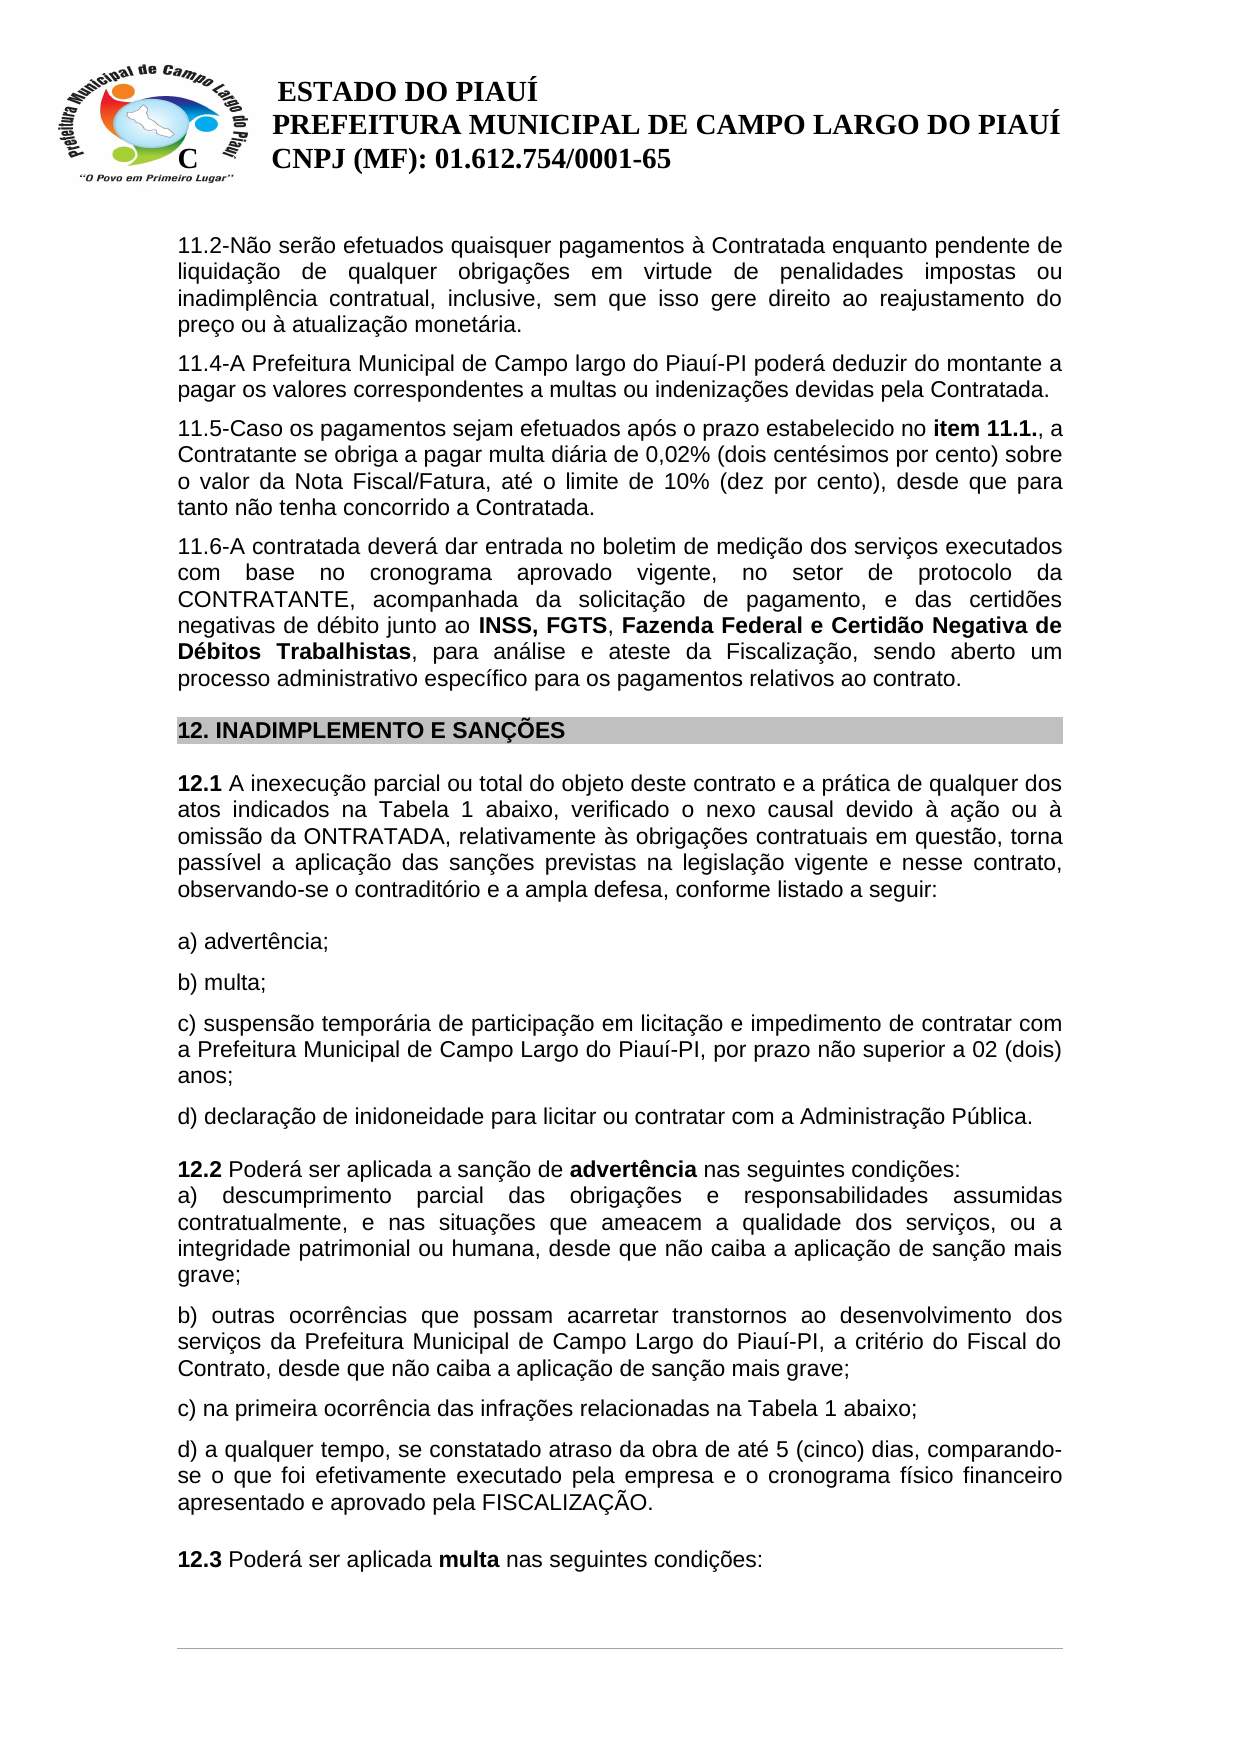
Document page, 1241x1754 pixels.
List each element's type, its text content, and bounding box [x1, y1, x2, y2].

text 12.2 Poderá ser aplicada a sanção de advertência nas seguintes condições: [177, 1156, 1063, 1182]
text d) declaração de inidoneidade para licitar ou contratar com a Administração Pública. [177, 1103, 1063, 1129]
text b) multa; [177, 969, 1063, 995]
text 12.3 Poderá ser aplicada multa nas seguintes condições: [177, 1546, 1063, 1572]
text 12.1 A inexecução parcial ou total do objeto deste contrato e a prática de qualquer dos atos indicados na Tabela 1 abaixo, verificado o nexo causal devido à ação ou à omissão da ONTRATADA, relativamente às obrigações contratuais em questão, torna passível a aplicação das sanções previstas na legislação vigente e nesse contrato, observando-se o contraditório e a ampla defesa, conforme listado a seguir: [177, 770, 1063, 902]
text 11.2-Não serão efetuados quaisquer pagamentos à Contratada enquanto pendente de liquidação de qualquer obrigações em virtude de penalidades impostas ou inadimplência contratual, inclusive, sem que isso gere direito ao reajustamento do preço ou à atualização monetária. [177, 232, 1063, 337]
text a) descumprimento parcial das obrigações e responsabilidades assumidas contratualmente, e nas situações que ameacem a qualidade dos serviços, ou a integridade patrimonial ou humana, desde que não caiba a aplicação de sanção mais grave; [177, 1182, 1063, 1288]
text 11.6-A contratada deverá dar entrada no boletim de medição dos serviços executados com base no cronograma aprovado vigente, no setor de protocolo da CONTRATANTE, acompanhada da solicitação de pagamento, e das certidões negativas de débito junto ao INSS, FGTS, Fazenda Federal e Certidão Negativa de Débitos Trabalhistas, para análise e ateste da Fiscalização, sendo aberto um processo administrativo específico para os pagamentos relativos ao contrato. [177, 533, 1063, 691]
text c) suspensão temporária de participação em licitação e impedimento de contratar com a Prefeitura Municipal de Campo Largo do Piauí-PI, por prazo não superior a 02 (dois) anos; [177, 1010, 1063, 1089]
text d) a qualquer tempo, se constatado atraso da obra de até 5 (cinco) dias, comparando-se o que foi efetivamente executado pela empresa e o cronograma físico financeiro apresentado e aprovado pela FISCALIZAÇÃO. [177, 1436, 1063, 1515]
text 12. INADIMPLEMENTO E SANÇÕES [177, 717, 1063, 744]
text c) na primeira ocorrência das infrações relacionadas na Tabela 1 abaixo; [177, 1395, 1063, 1422]
picture [43, 56, 263, 199]
text b) outras ocorrências que possam acarretar transtornos ao desenvolvimento dos serviços da Prefeitura Municipal de Campo Largo do Piauí-PI, a critério do Fiscal do Contrato, desde que não caiba a aplicação de sanção mais grave; [177, 1302, 1063, 1381]
text 11.5-Caso os pagamentos sejam efetuados após o prazo estabelecido no item 11.1., a Contratante se obriga a pagar multa diária de 0,02% (dois centésimos por cento) sobre o valor da Nota Fiscal/Fatura, até o limite de 10% (dez por cento), desde que para tanto não tenha concorrido a Contratada. [177, 415, 1063, 520]
text a) advertência; [177, 928, 1063, 954]
text 11.4-A Prefeitura Municipal de Campo largo do Piauí-PI poderá deduzir do montante a pagar os valores correspondentes a multas ou indenizações devidas pela Contratada. [177, 350, 1063, 402]
